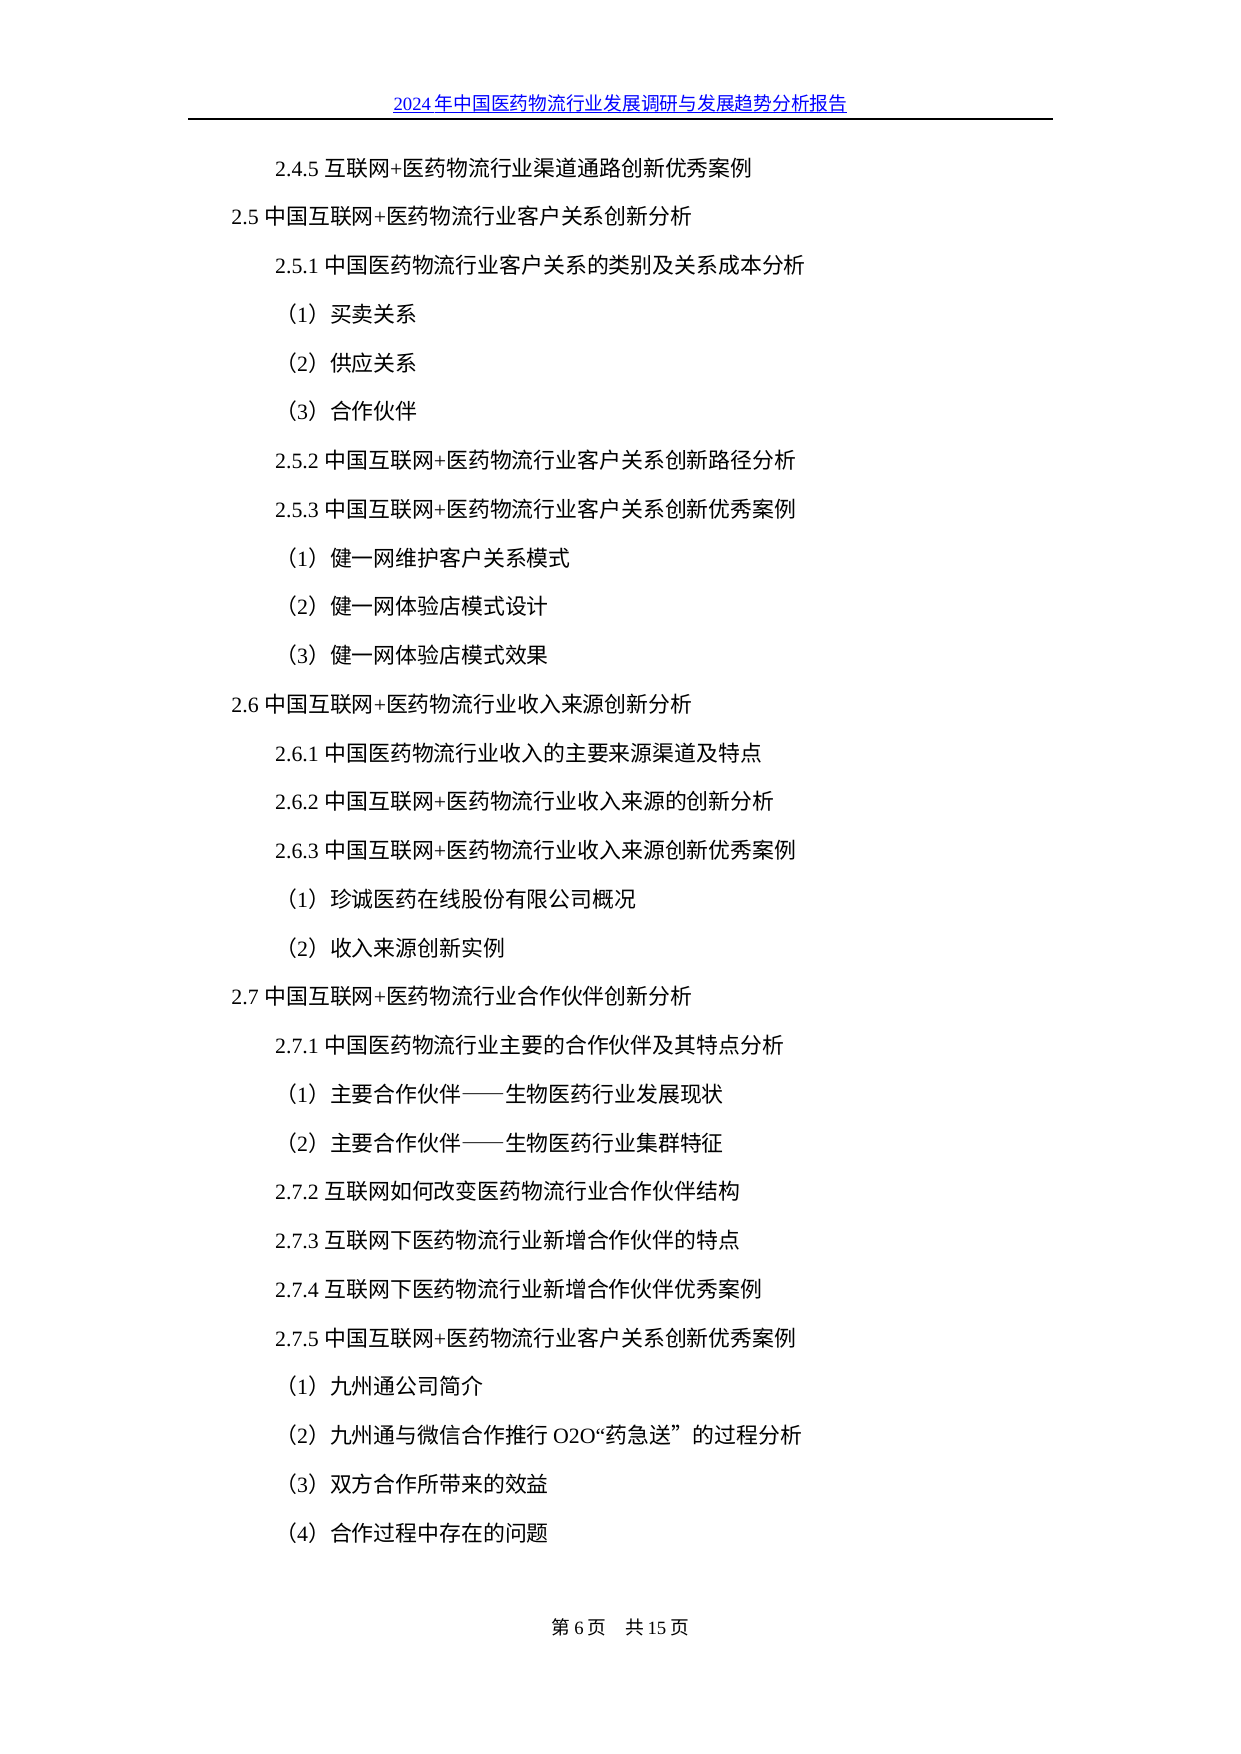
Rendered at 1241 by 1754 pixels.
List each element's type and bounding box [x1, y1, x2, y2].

text [187, 150, 1053, 1548]
